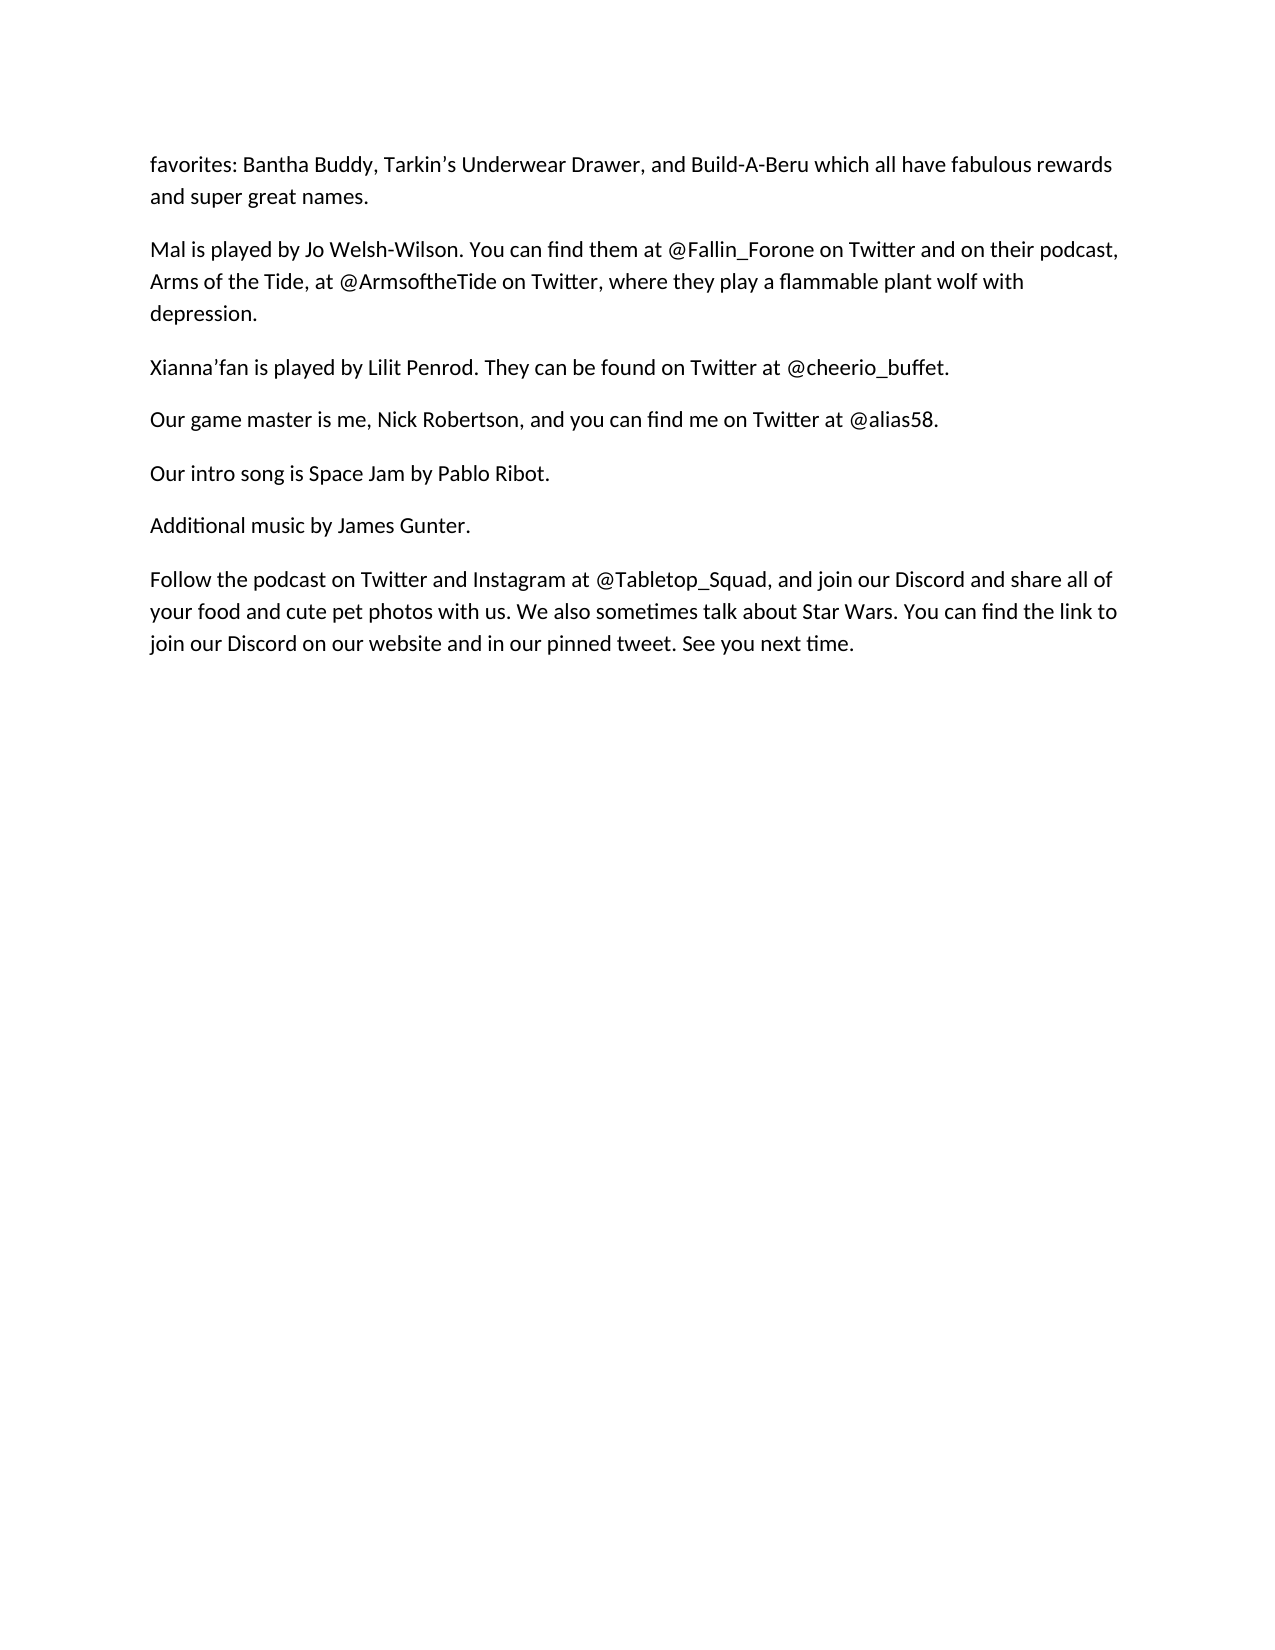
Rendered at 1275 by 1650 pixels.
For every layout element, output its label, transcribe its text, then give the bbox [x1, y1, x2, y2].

text Xianna’fan is played by Lilit Penrod. They can be found on Twitter at @cheerio_buffet. [150, 353, 1125, 381]
text Mal is played by Jo Welsh-Wilson. You can find them at @Fallin_Forone on Twitter and on their podcast, Arms of the Tide, at @ArmsoftheTide on Twitter, where they play a flammable plant wolf with depression. [150, 235, 1125, 328]
text Additional music by James Gunter. [150, 512, 1125, 540]
text Our game master is me, Nick Robertson, and you can find me on Twitter at @alias58. [150, 406, 1125, 434]
text Follow the podcast on Twitter and Instagram at @Tabletop_Squad, and join our Discord and share all of your food and cute pet photos with us. We also sometimes talk about Star Wars. You can find the link to join our Discord on our website and in our pinned tweet. See you next time. [150, 565, 1125, 657]
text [150, 150, 1125, 210]
text Our intro song is Space Jam by Pablo Ribot. [150, 459, 1125, 487]
